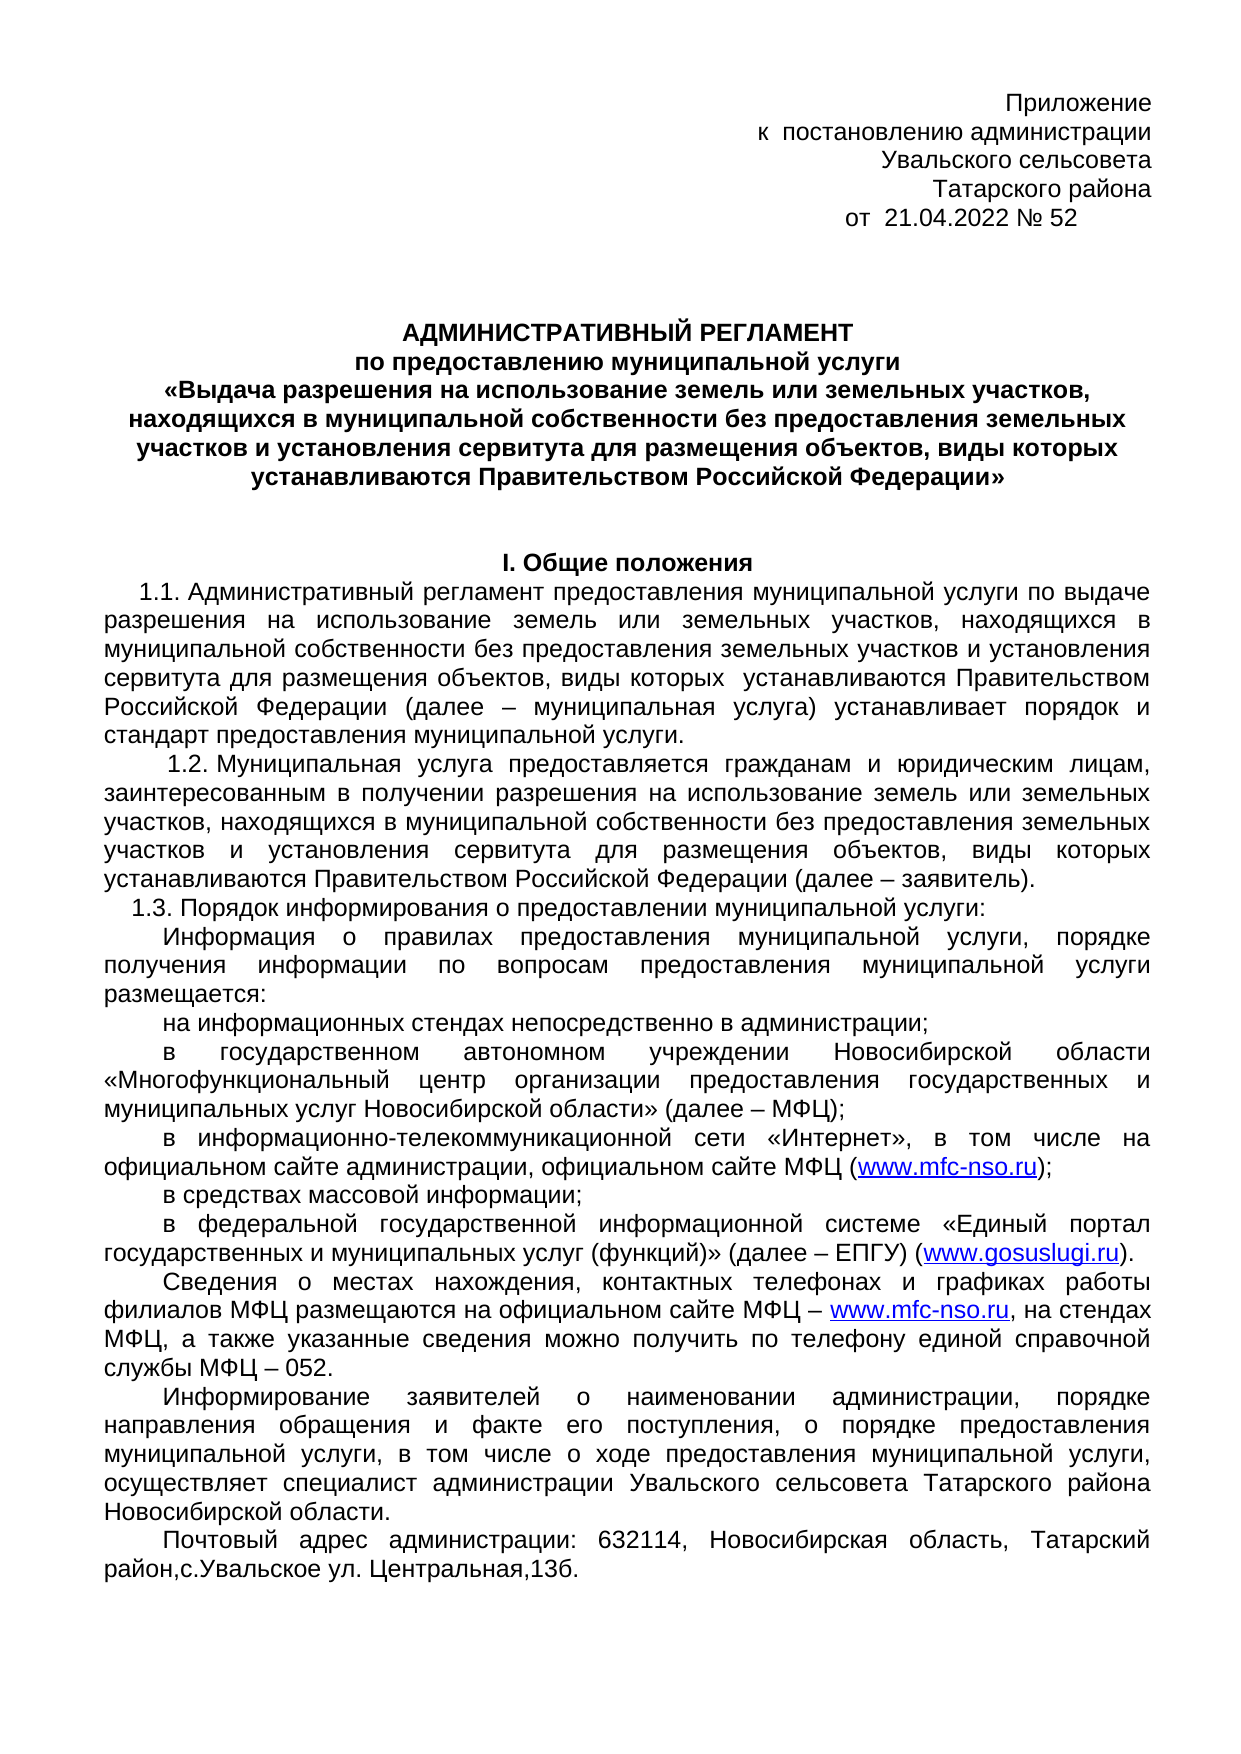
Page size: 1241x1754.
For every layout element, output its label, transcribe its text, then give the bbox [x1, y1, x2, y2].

text Почтовый адрес администрации: 632114, Новосибирская область, Татарский район,с.Увальское ул. Центральная,13б. [103, 1525, 1152, 1583]
text АДМИНИСТРАТИВНЫЙ РЕГЛАМЕНТ [103, 318, 1152, 347]
text Приложение [103, 88, 1152, 117]
text в государственном автономном учреждении Новосибирской области «Многофункциональный центр организации предоставления государственных и муниципальных услуг Новосибирской области» (далее – МФЦ); [103, 1037, 1152, 1123]
text Увальского сельсовета [103, 145, 1152, 174]
text «Выдача разрешения на использование земель или земельных участков, находящихся в муниципальной собственности без предоставления земельных участков и установления сервитута для размещения объектов, виды которых устанавливаются Правительством Российской Федерации» [103, 375, 1152, 490]
text в средствах массовой информации; [103, 1180, 1152, 1209]
text в федеральной государственной информационной системе «Единый портал государственных и муниципальных услуг (функций)» (далее – ЕПГУ) (www.gosuslugi.ru). [103, 1209, 1152, 1267]
text 1.3. Порядок информирования о предоставлении муниципальной услуги: [103, 893, 1152, 922]
text Татарского района [103, 174, 1152, 203]
text 1.1. Административный регламент предоставления муниципальной услуги по выдаче разрешения на использование земель или земельных участков, находящихся в муниципальной собственности без предоставления земельных участков и установления сервитута для размещения объектов, виды которых устанавливаются Правительством Российской Федерации (далее – муниципальная услуга) устанавливает порядок и стандарт предоставления муниципальной услуги. [103, 577, 1152, 749]
text в информационно-телекоммуникационной сети «Интернет», в том числе на официальном сайте администрации, официальном сайте МФЦ (www.mfc-nso.ru); [103, 1123, 1152, 1180]
text 1.2. Муниципальная услуга предоставляется гражданам и юридическим лицам, заинтересованным в получении разрешения на использование земель или земельных участков, находящихся в муниципальной собственности без предоставления земельных участков и установления сервитута для размещения объектов, виды которых устанавливаются Правительством Российской Федерации (далее – заявитель). [103, 749, 1152, 893]
text на информационных стендах непосредственно в администрации; [103, 1008, 1152, 1037]
text от 21.04.2022 № 52 [103, 203, 1152, 232]
text Сведения о местах нахождения, контактных телефонах и графиках работы филиалов МФЦ размещаются на официальном сайте МФЦ – www.mfc-nso.ru, на стендах МФЦ, а также указанные сведения можно получить по телефону единой справочной службы МФЦ – 052. [103, 1267, 1152, 1382]
text I. Общие положения [103, 548, 1152, 577]
text Информирование заявителей о наименовании администрации, порядке направления обращения и факте его поступления, о порядке предоставления муниципальной услуги, в том числе о ходе предоставления муниципальной услуги, осуществляет специалист администрации Увальского сельсовета Татарского района Новосибирской области. [103, 1382, 1152, 1525]
text по предоставлению муниципальной услуги [103, 347, 1152, 375]
text Информация о правилах предоставления муниципальной услуги, порядке получения информации по вопросам предоставления муниципальной услуги размещается: [103, 922, 1152, 1008]
text к постановлению администрации [103, 117, 1152, 145]
